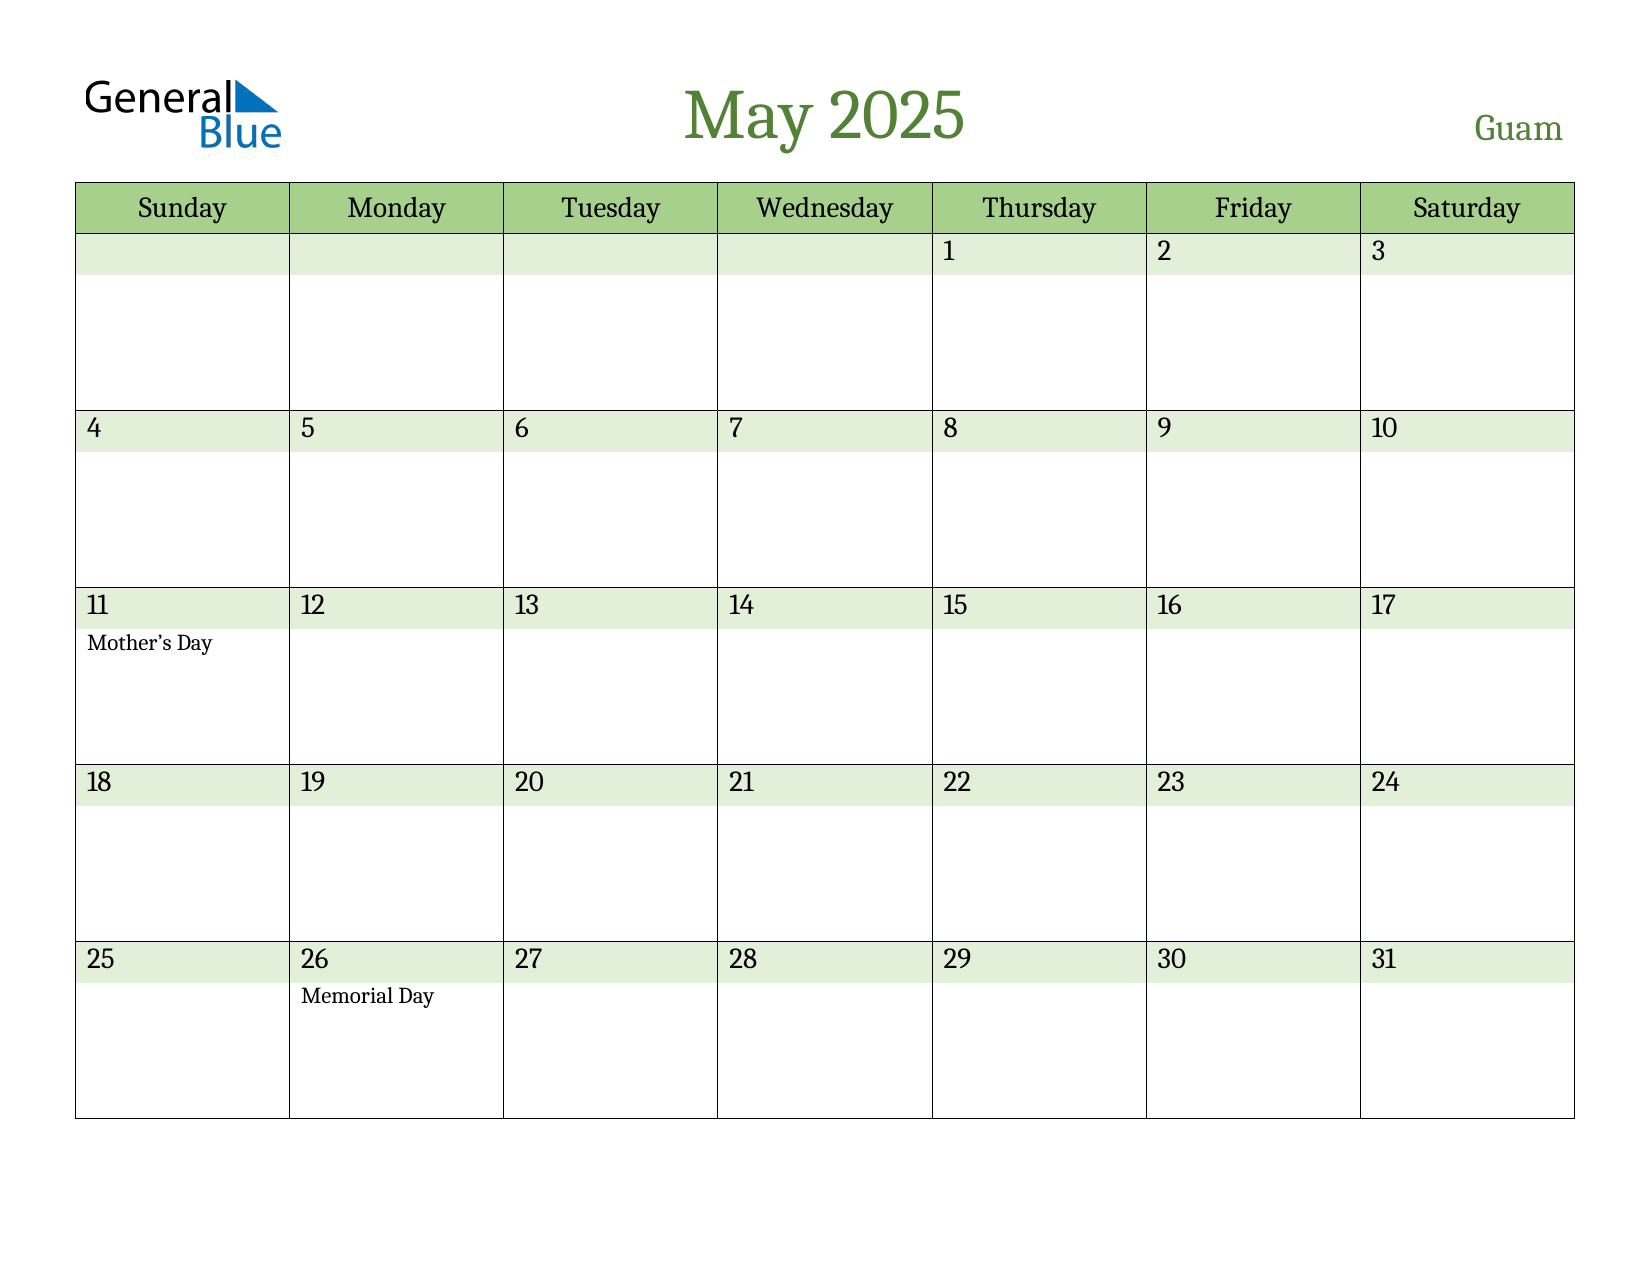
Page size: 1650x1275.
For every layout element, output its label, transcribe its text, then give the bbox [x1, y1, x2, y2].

table_cell 2 [1147, 234, 1360, 275]
table_cell 14 [718, 588, 932, 629]
table_cell [290, 275, 503, 410]
table_cell [718, 983, 932, 1118]
table_cell [76, 806, 289, 941]
table_cell 17 [1361, 588, 1574, 629]
table_cell [1147, 629, 1360, 764]
table_cell Sunday [76, 183, 289, 233]
table_cell 19 [290, 765, 503, 806]
table_cell 8 [933, 411, 1146, 452]
table_cell 11 [76, 588, 289, 629]
table_cell 7 [718, 411, 932, 452]
table_cell [933, 452, 1146, 587]
table_cell [1147, 452, 1360, 587]
table_cell Saturday [1361, 183, 1574, 233]
table_cell [718, 275, 932, 410]
table_cell Monday [290, 183, 503, 233]
table_cell 30 [1147, 942, 1360, 983]
table_cell [718, 234, 932, 275]
table_cell Mother’s Day [76, 629, 289, 764]
table_cell [1361, 629, 1574, 764]
table_cell 27 [504, 942, 717, 983]
table_cell Thursday [933, 183, 1146, 233]
table_cell [504, 806, 717, 941]
table_cell 4 [76, 411, 289, 452]
table_cell 5 [290, 411, 503, 452]
table_cell [718, 806, 932, 941]
table_cell 6 [504, 411, 717, 452]
table_cell [504, 983, 717, 1118]
table_cell [504, 234, 717, 275]
table_cell 26 [290, 942, 503, 983]
table_cell [1147, 275, 1360, 410]
table_cell 15 [933, 588, 1146, 629]
table_cell [933, 629, 1146, 764]
table_cell 20 [504, 765, 717, 806]
table_cell 22 [933, 765, 1146, 806]
table_cell [290, 806, 503, 941]
table_cell [1361, 806, 1574, 941]
table_cell [1361, 275, 1574, 410]
table_cell Wednesday [718, 183, 932, 233]
table_header [76, 75, 503, 182]
table_cell 28 [718, 942, 932, 983]
table_cell Memorial Day [290, 983, 503, 1118]
table_header Guam [1146, 75, 1574, 182]
table_cell Tuesday [504, 183, 717, 233]
table_cell [933, 983, 1146, 1118]
table_cell 18 [76, 765, 289, 806]
table_cell 31 [1361, 942, 1574, 983]
table_cell 16 [1147, 588, 1360, 629]
table_cell [1361, 983, 1574, 1118]
table_cell [290, 452, 503, 587]
table_cell 25 [76, 942, 289, 983]
table_cell [76, 275, 289, 410]
table_cell [718, 629, 932, 764]
table_cell [933, 806, 1146, 941]
table_cell 10 [1361, 411, 1574, 452]
picture [86, 80, 281, 148]
table_cell 3 [1361, 234, 1574, 275]
table_cell [504, 452, 717, 587]
table_cell 23 [1147, 765, 1360, 806]
table_cell [718, 452, 932, 587]
table_cell [504, 275, 717, 410]
table_cell Friday [1147, 183, 1360, 233]
table_cell [76, 452, 289, 587]
table_cell [76, 983, 289, 1118]
table_cell 12 [290, 588, 503, 629]
table_cell 9 [1147, 411, 1360, 452]
table_cell [933, 275, 1146, 410]
table_cell 29 [933, 942, 1146, 983]
table_cell 1 [933, 234, 1146, 275]
table_cell 13 [504, 588, 717, 629]
table_cell 21 [718, 765, 932, 806]
table_header May 2025 [504, 75, 1146, 182]
table_cell [1361, 452, 1574, 587]
table_cell [290, 234, 503, 275]
table_cell [1147, 806, 1360, 941]
table_cell [290, 629, 503, 764]
table_cell 24 [1361, 765, 1574, 806]
table_cell [76, 234, 289, 275]
table_cell [1147, 983, 1360, 1118]
table_cell [504, 629, 717, 764]
